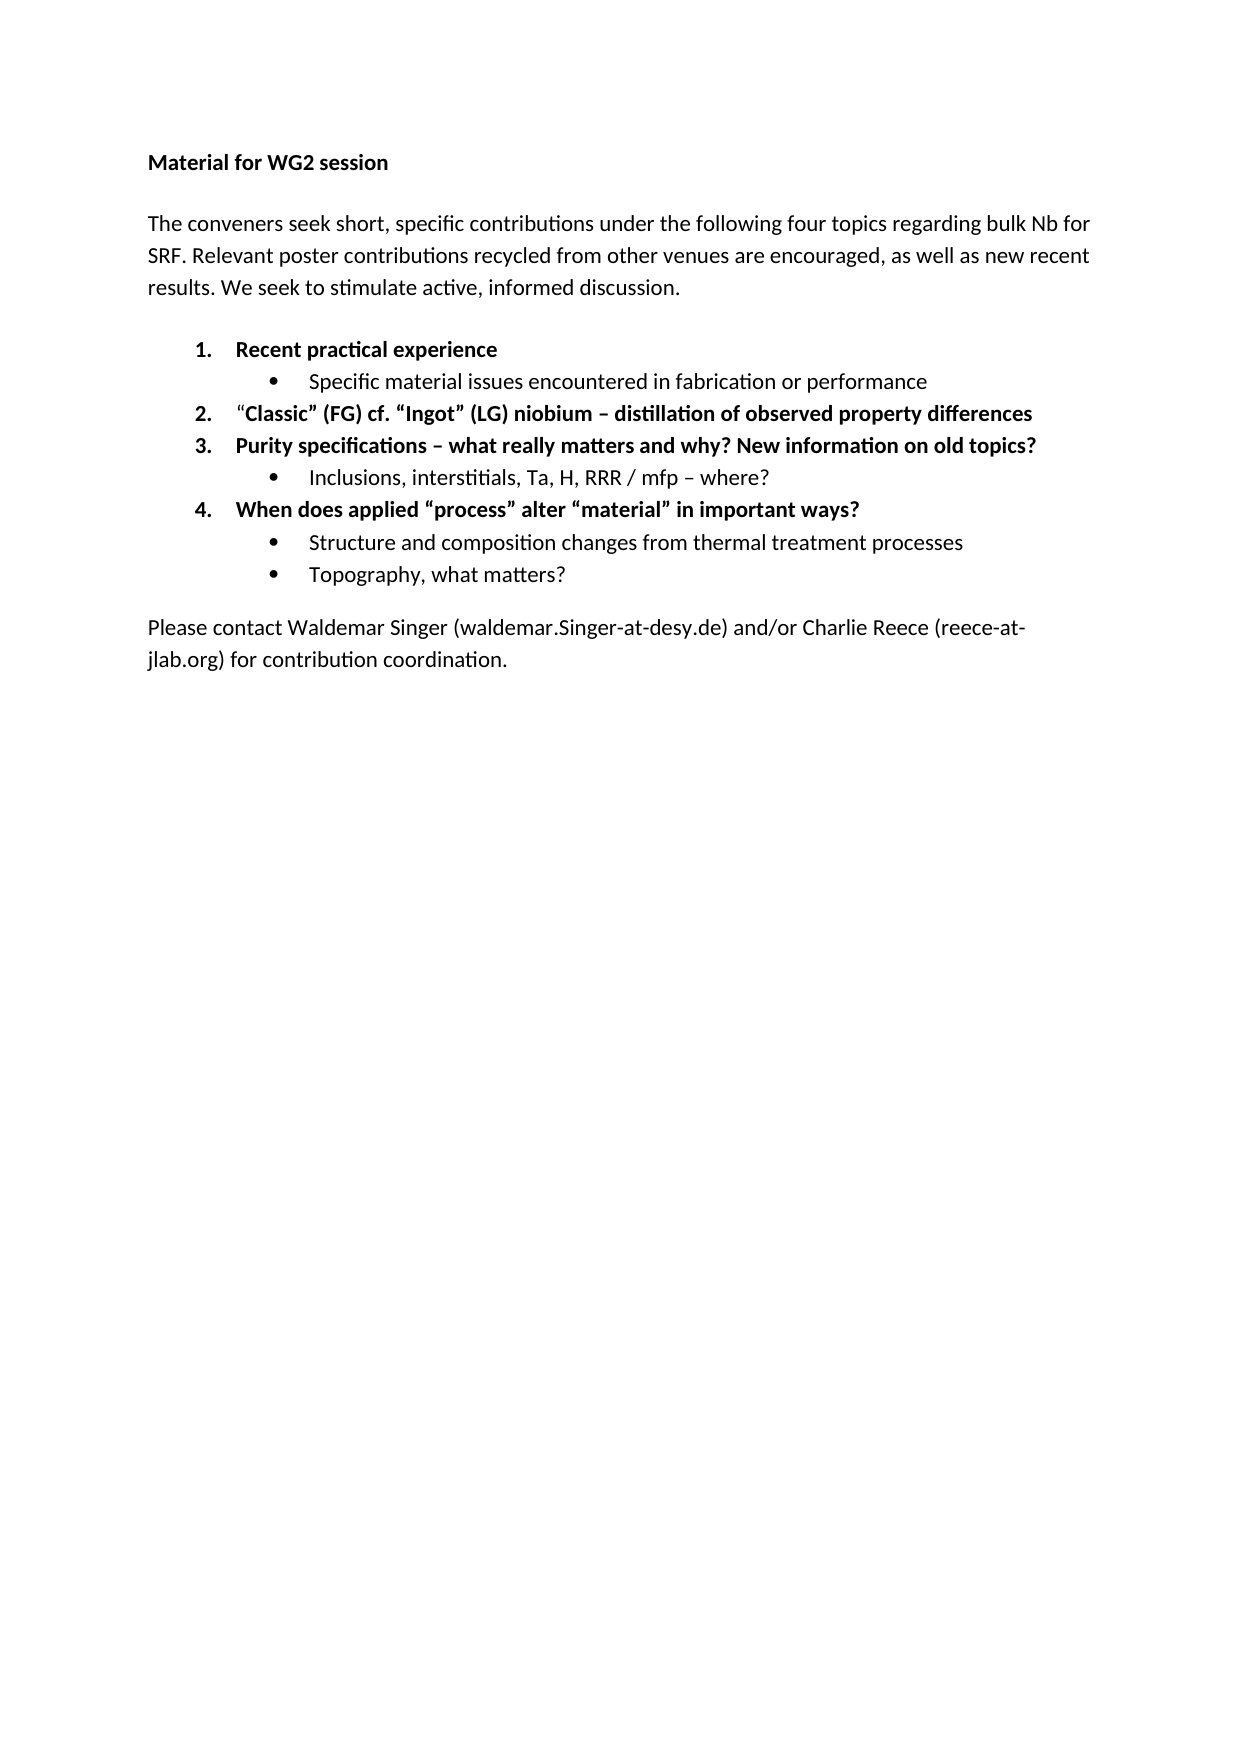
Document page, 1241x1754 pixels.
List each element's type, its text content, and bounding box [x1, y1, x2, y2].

list 4. When does applied “process” alter “material” in important ways? [194, 496, 1093, 524]
list 3. Purity specifications – what really matters and why? New information on old topics? [194, 431, 1093, 459]
list  Specific material issues encountered in fabrication or performance [269, 367, 1093, 395]
list  Structure and composition changes from thermal treatment processes [269, 528, 1093, 556]
list 2. “Classic” (FG) cf. “Ingot” (LG) niobium – distillation of observed property differences [194, 399, 1093, 427]
text Material for WG2 session [148, 148, 1093, 176]
list  Topography, what matters? [269, 560, 1093, 588]
list  Inclusions, interstitials, Ta, H, RRR / mfp – where? [269, 463, 1093, 491]
text Please contact Waldemar Singer (waldemar.Singer-at-desy.de) and/or Charlie Reece (reece-at-jlab.org) for contribution coordination. [148, 613, 1093, 705]
text The conveners seek short, specific contributions under the following four topics regarding bulk Nb for SRF. Relevant poster contributions recycled from other venues are encouraged, as well as new recent results. We seek to stimulate active, informed discussion. [148, 209, 1093, 301]
list 1. Recent practical experience [194, 335, 1093, 363]
